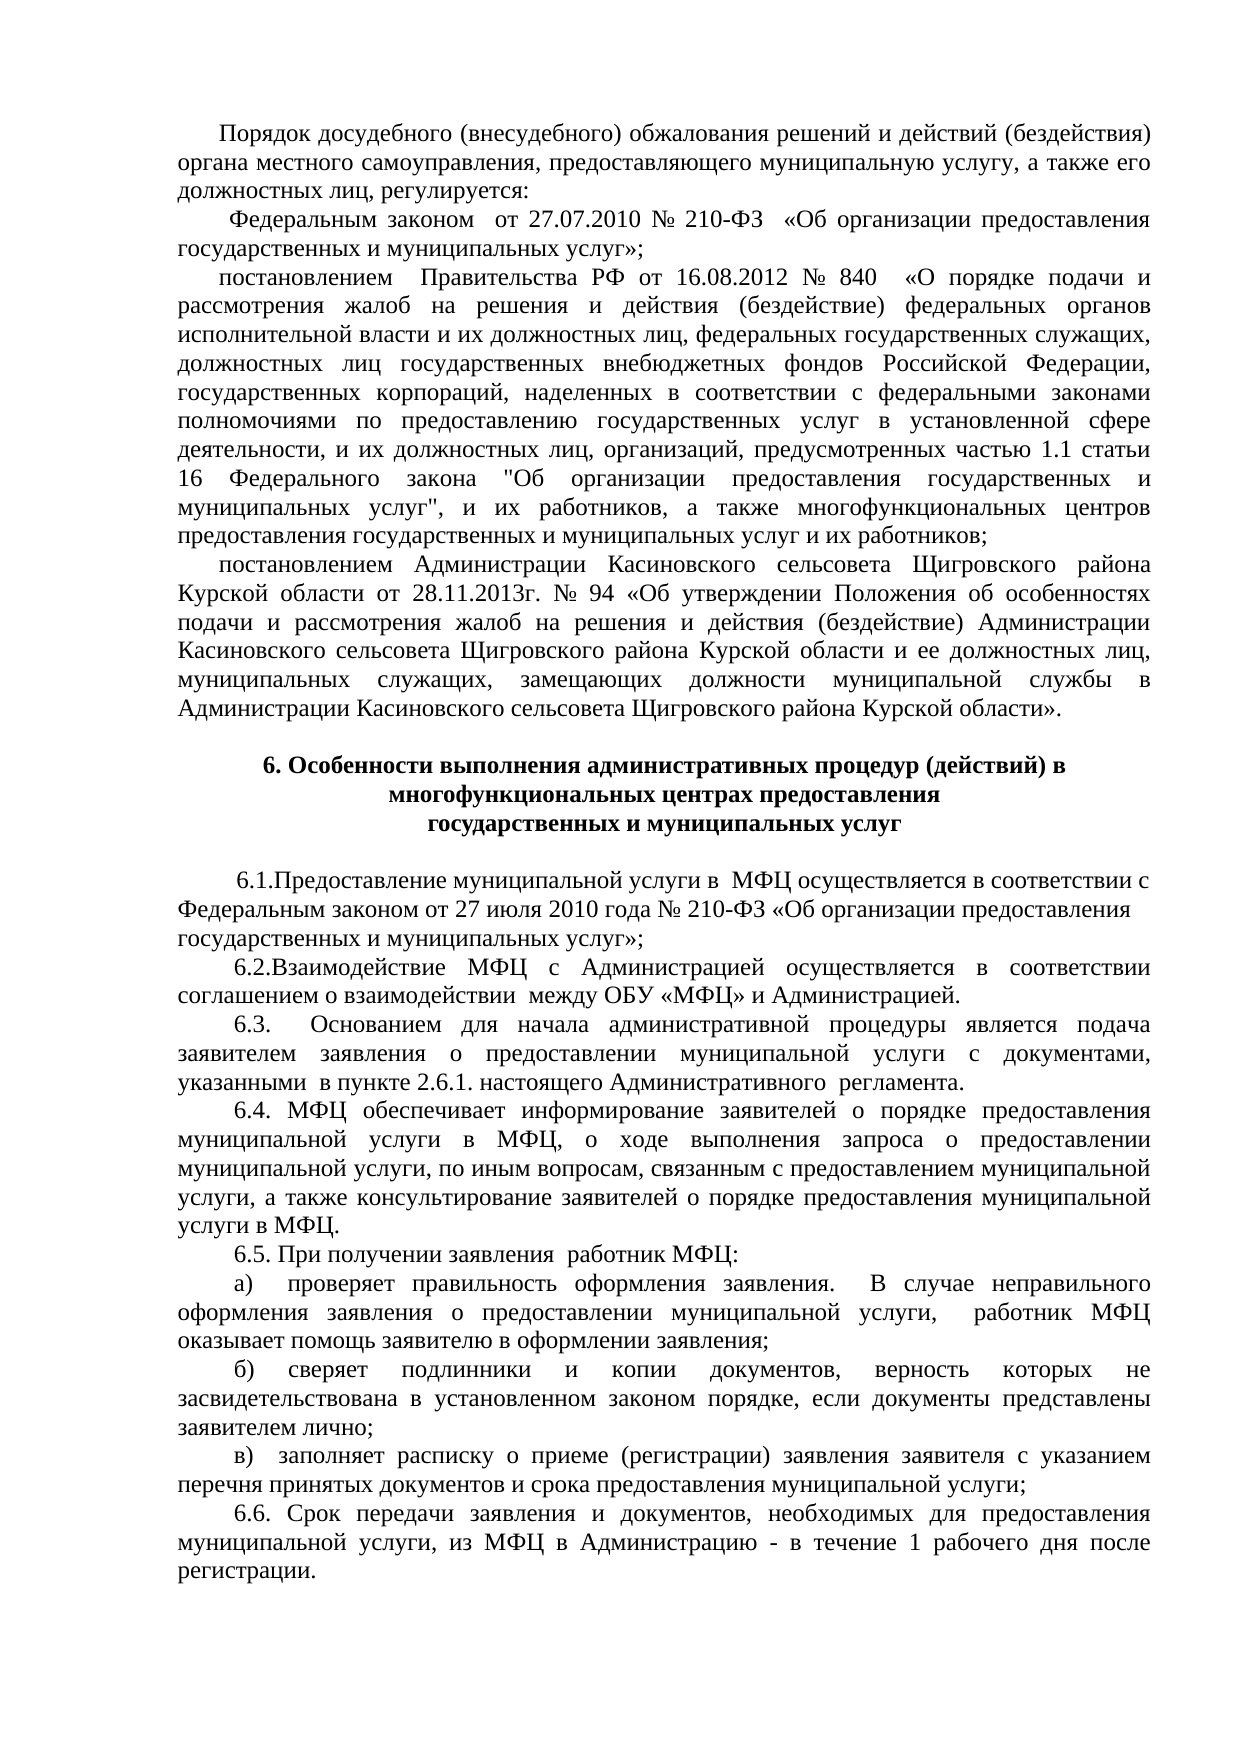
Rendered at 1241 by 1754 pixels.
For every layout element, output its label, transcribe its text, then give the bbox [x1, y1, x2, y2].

text 6.2.Взаимодействие МФЦ с Администрацией осуществляется в соответствии соглашением о взаимодействии между ОБУ «МФЦ» и Администрацией. [177, 952, 1152, 1009]
text в) заполняет расписку о приеме (регистрации) заявления заявителя с указанием перечня принятых документов и срока предоставления муниципальной услуги; [177, 1441, 1152, 1498]
text 6.4. МФЦ обеспечивает информирование заявителей о порядке предоставления муниципальной услуги в МФЦ, о ходе выполнения запроса о предоставлении муниципальной услуги, по иным вопросам, связанным с предоставлением муниципальной услуги, а также консультирование заявителей о порядке предоставления муниципальной услуги в МФЦ. [177, 1096, 1152, 1239]
text 6.6. Срок передачи заявления и документов, необходимых для предоставления муниципальной услуги, из МФЦ в Администрацию - в течение 1 рабочего дня после регистрации. [177, 1498, 1152, 1584]
text б) сверяет подлинники и копии документов, верность которых не засвидетельствована в установленном законом порядке, если документы представлены заявителем лично; [177, 1354, 1152, 1441]
text постановлением Правительства РФ от 16.08.2012 № 840 «О порядке подачи и рассмотрения жалоб на решения и действия (бездействие) федеральных органов исполнительной власти и их должностных лиц, федеральных государственных служащих, должностных лиц государственных внебюджетных фондов Российской Федерации, государственных корпораций, наделенных в соответствии с федеральными законами полномочиями по предоставлению государственных услуг в установленной сфере деятельности, и их должностных лиц, организаций, предусмотренных частью 1.1 статьи 16 Федерального закона "Об организации предоставления государственных и муниципальных услуг", и их работников, а также многофункциональных центров предоставления государственных и муниципальных услуг и их работников; [177, 262, 1152, 549]
text 6. Особенности выполнения административных процедур (действий) в многофункциональных центрах предоставления [177, 751, 1152, 808]
text 6.5. При получении заявления работник МФЦ: [177, 1239, 1152, 1268]
text государственных и муниципальных услуг [177, 808, 1152, 837]
text 6.3. Основанием для начала административной процедуры является подача заявителем заявления о предоставлении муниципальной услуги с документами, указанными в пункте 2.6.1. настоящего Административного регламента. [177, 1009, 1152, 1096]
text Федеральным законом от 27.07.2010 № 210-ФЗ «Об организации предоставления государственных и муниципальных услуг»; [177, 204, 1152, 262]
text а) проверяет правильность оформления заявления. В случае неправильного оформления заявления о предоставлении муниципальной услуги, работник МФЦ оказывает помощь заявителю в оформлении заявления; [177, 1268, 1152, 1354]
text постановлением Администрации Касиновского сельсовета Щигровского района Курской области от 28.11.2013г. № 94 «Об утверждении Положения об особенностях подачи и рассмотрения жалоб на решения и действия (бездействие) Администрации Касиновского сельсовета Щигровского района Курской области и ее должностных лиц, муниципальных служащих, замещающих должности муниципальной службы в Администрации Касиновского сельсовета Щигровского района Курской области». [177, 549, 1152, 722]
text 6.1.Предоставление муниципальной услуги в МФЦ осуществляется в соответствии с Федеральным законом от 27 июля 2010 года № 210-ФЗ «Об организации предоставления государственных и муниципальных услуг»; [177, 866, 1152, 952]
text Порядок досудебного (внесудебного) обжалования решений и действий (бездействия) органа местного самоуправления, предоставляющего муниципальную услугу, а также его должностных лиц, регулируется: [177, 118, 1152, 204]
